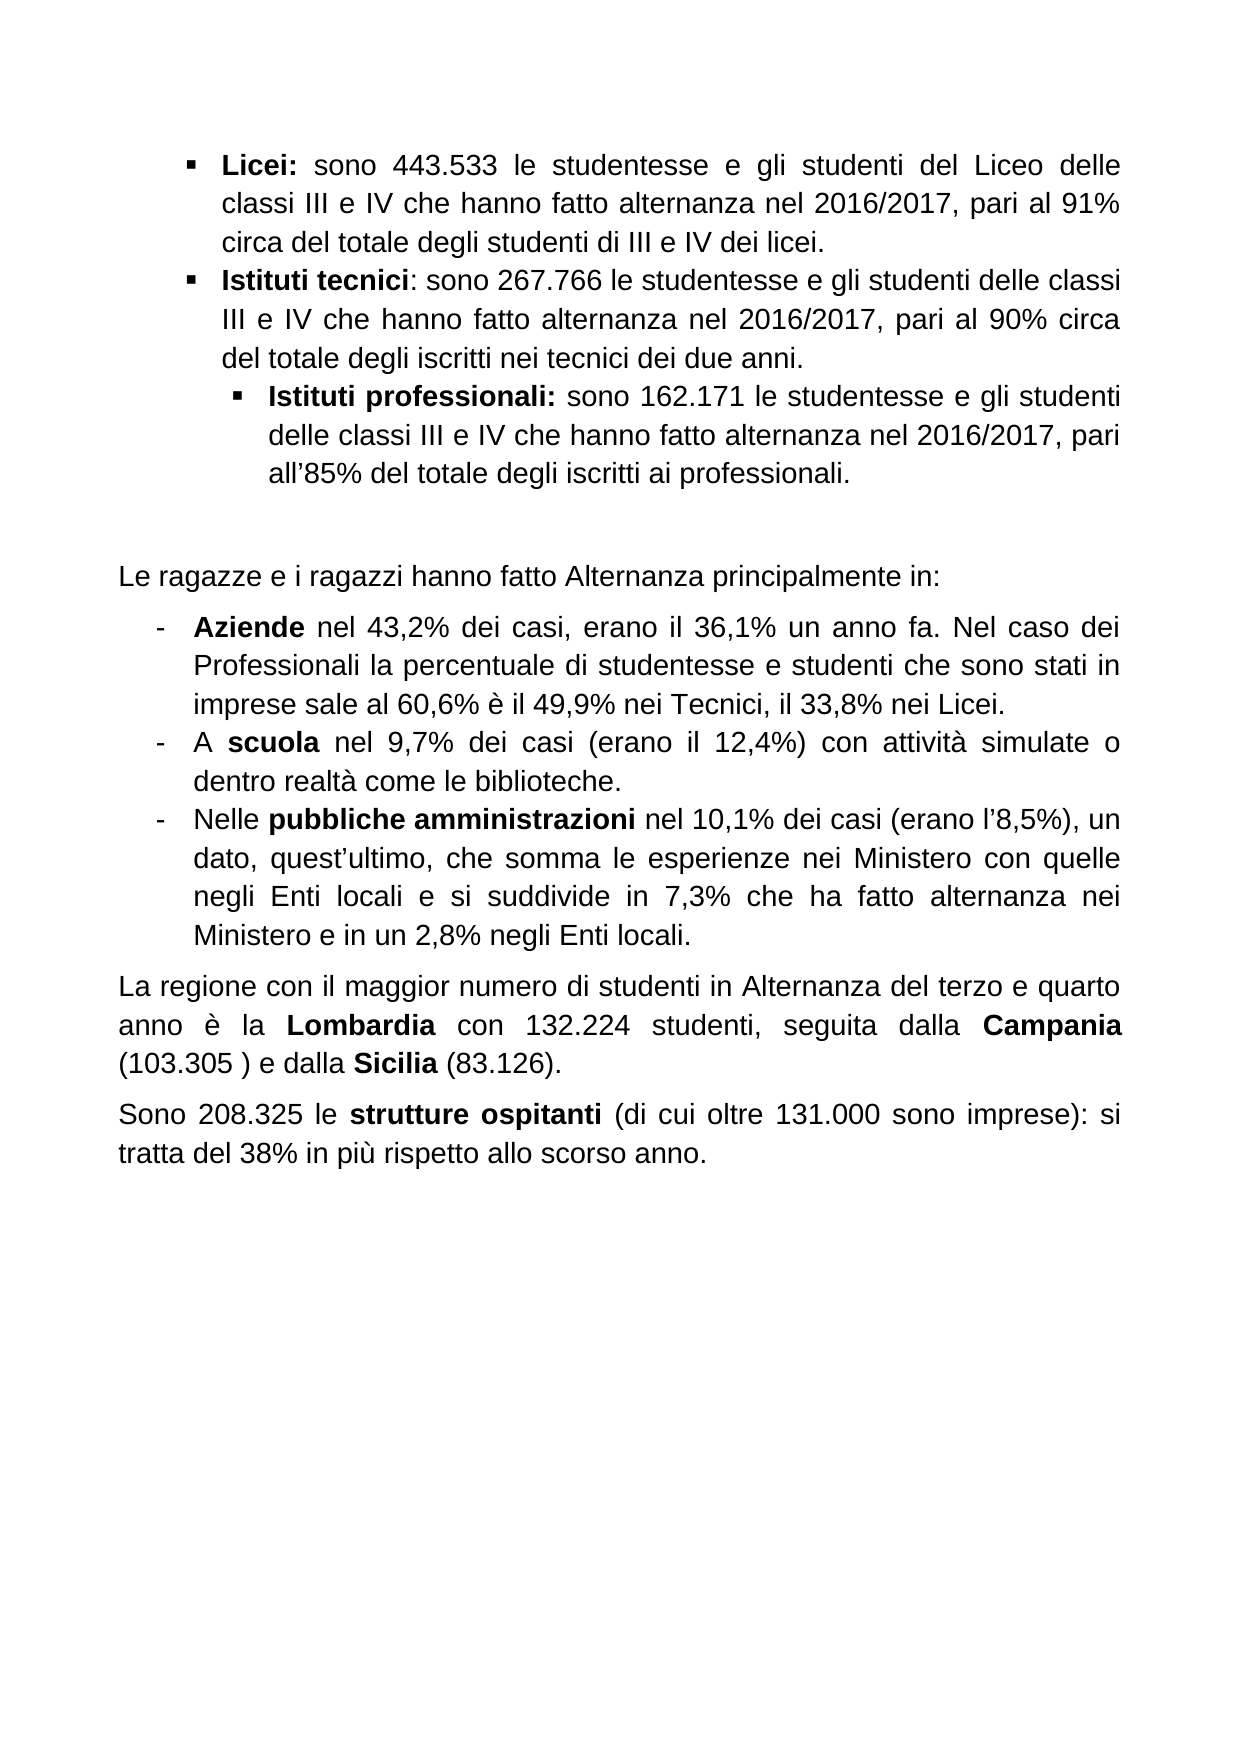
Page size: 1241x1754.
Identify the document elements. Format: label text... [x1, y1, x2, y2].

text La regione con il maggior numero di studenti in Alternanza del terzo e quarto anno è la Lombardia con 132.224 studenti, seguita dalla Campania (103.305 ) e dalla Sicilia (83.126). [118, 969, 1122, 1080]
list Nelle pubbliche amministrazioni nel 10,1% dei casi (erano l’8,5%), un dato, quest’ultimo, che somma le esperienze nei Ministero con quelle negli Enti locali e si suddivide in 7,3% che ha fatto alternanza nei Ministero e in un 2,8% negli Enti locali. [156, 802, 1122, 952]
list Aziende nel 43,2% dei casi, erano il 36,1% un anno fa. Nel caso dei Professionali la percentuale di studentesse e studenti che sono stati in imprese sale al 60,6% è il 49,9% nei Tecnici, il 33,8% nei Licei. [156, 610, 1122, 720]
list A scuola nel 9,7% dei casi (erano il 12,4%) con attività simulate o dentro realtà come le biblioteche. [156, 725, 1122, 797]
text Le ragazze e i ragazzi hanno fatto Alternanza principalmente in: [118, 559, 1122, 592]
list Istituti professionali: sono 162.171 le studentesse e gli studenti delle classi III e IV che hanno fatto alternanza nel 2016/2017, pari all’85% del totale degli iscritti ai professionali. [231, 379, 1122, 490]
list Licei: sono 443.533 le studentesse e gli studenti del Liceo delle classi III e IV che hanno fatto alternanza nel 2016/2017, pari al 91% circa del totale degli studenti di III e IV dei licei. [184, 148, 1122, 258]
text Sono 208.325 le strutture ospitanti (di cui oltre 131.000 sono imprese): si tratta del 38% in più rispetto allo scorso anno. [118, 1097, 1122, 1169]
list Istituti tecnici: sono 267.766 le studentesse e gli studenti delle classi III e IV che hanno fatto alternanza nel 2016/2017, pari al 90% circa del totale degli iscritti nei tecnici dei due anni. [184, 263, 1122, 374]
